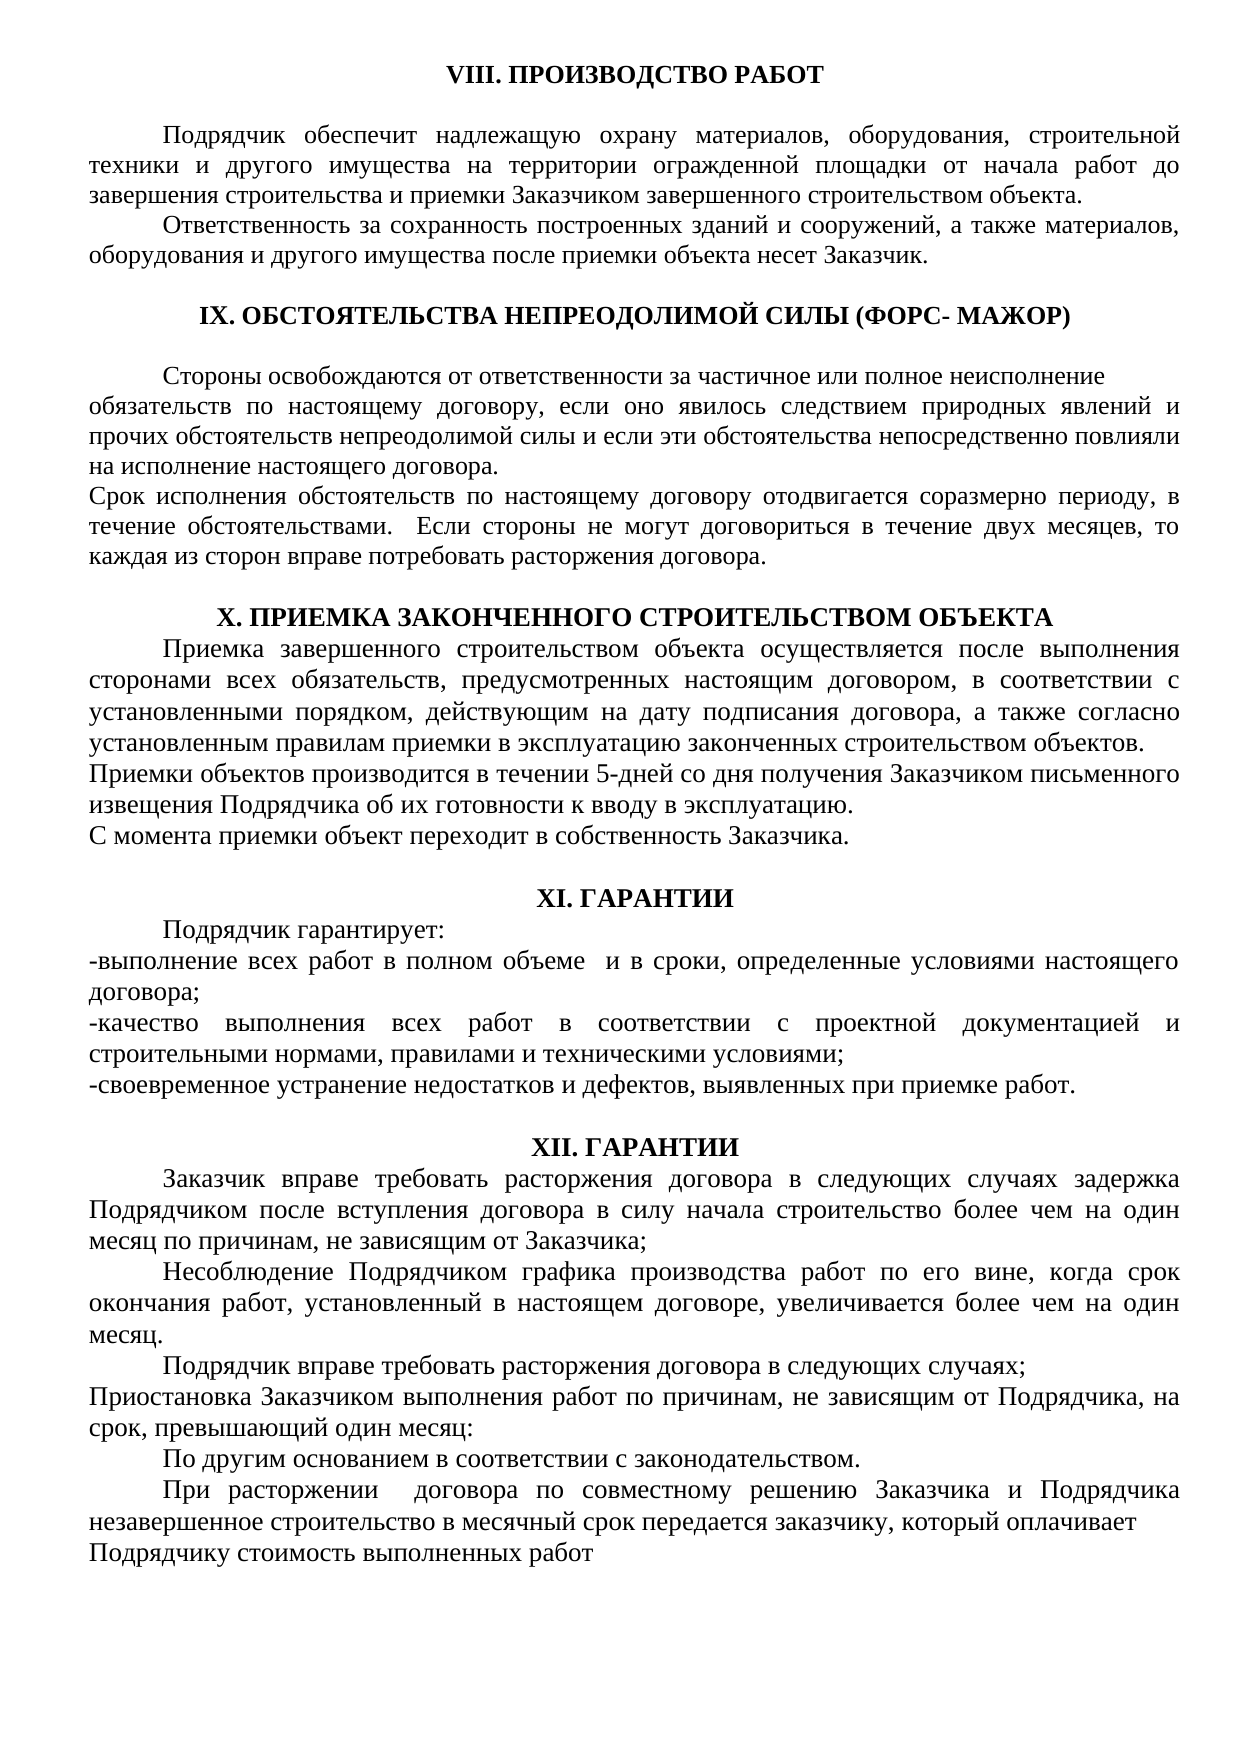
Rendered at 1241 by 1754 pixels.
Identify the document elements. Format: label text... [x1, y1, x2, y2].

text При расторжении договора по совместному решению Заказчика и Подрядчика незавершенное строительство в месячный срок передается заказчику, который оплачивает [89, 1473, 1181, 1536]
text XII. ГАРАНТИИ [89, 1131, 1181, 1162]
text Приостановка Заказчиком выполнения работ по причинам, не зависящим от Подрядчика, на срок, превышающий один месяц: [89, 1380, 1181, 1442]
text X. ПРИЕМКА ЗАКОНЧЕННОГО СТРОИТЕЛЬСТВОМ ОБЪЕКТА [89, 601, 1181, 632]
text Несоблюдение Подрядчиком графика производства работ по его вине, когда срок окончания работ, установленный в настоящем договоре, увеличивается более чем на один месяц. [89, 1255, 1181, 1349]
text -своевременное устранение недостатков и дефектов, выявленных при приемке работ. [89, 1068, 1181, 1100]
text IX. ОБСТОЯТЕЛЬСТВА НЕПРЕОДОЛИМОЙ СИЛЫ (ФОРС- МАЖОР) [89, 299, 1181, 330]
text -качество выполнения всех работ в соответствии с проектной документацией и строительными нормами, правилами и техническими условиями; [89, 1006, 1181, 1068]
text По другим основанием в соответствии с законодательством. [89, 1442, 1181, 1473]
text XI. ГАРАНТИИ [89, 882, 1181, 913]
text Подрядчик обеспечит надлежащую охрану материалов, оборудования, строительной техники и другого имущества на территории огражденной площадки от начала работ до завершения строительства и приемки Заказчиком завершенного строительством объекта. [89, 119, 1181, 209]
text Подрядчик гарантирует: [89, 913, 1181, 944]
text Подрядчику стоимость выполненных работ [89, 1536, 1181, 1567]
text -выполнение всех работ в полном объеме и в сроки, определенные условиями настоящего договора; [89, 944, 1181, 1006]
text Стороны освобождаются от ответственности за частичное или полное неисполнение [89, 360, 1181, 390]
text Ответственность за сохранность построенных зданий и сооружений, а также материалов, оборудования и другого имущества после приемки объекта несет Заказчик. [89, 209, 1181, 269]
text Срок исполнения обстоятельств по настоящему договору отодвигается соразмерно периоду, в течение обстоятельствами. Если стороны не могут договориться в течение двух месяцев, то каждая из сторон вправе потребовать расторжения договора. [89, 480, 1181, 570]
text С момента приемки объект переходит в собственность Заказчика. [89, 819, 1181, 851]
text обязательств по настоящему договору, если оно явилось следствием природных явлений и прочих обстоятельств непреодолимой силы и если эти обстоятельства непосредственно повлияли на исполнение настоящего договора. [89, 390, 1181, 480]
text Приемка завершенного строительством объекта осуществляется после выполнения сторонами всех обязательств, предусмотренных настоящим договором, в соответствии с установленными порядком, действующим на дату подписания договора, а также согласно установленным правилам приемки в эксплуатацию законченных строительством объектов. [89, 632, 1181, 757]
text VIII. ПРОИЗВОДСТВО РАБОТ [89, 59, 1181, 89]
text Приемки объектов производится в течении 5-дней со дня получения Заказчиком письменного извещения Подрядчика об их готовности к вводу в эксплуатацию. [89, 757, 1181, 819]
text Заказчик вправе требовать расторжения договора в следующих случаях задержка Подрядчиком после вступления договора в силу начала строительство более чем на один месяц по причинам, не зависящим от Заказчика; [89, 1162, 1181, 1255]
text Подрядчик вправе требовать расторжения договора в следующих случаях; [89, 1349, 1181, 1380]
